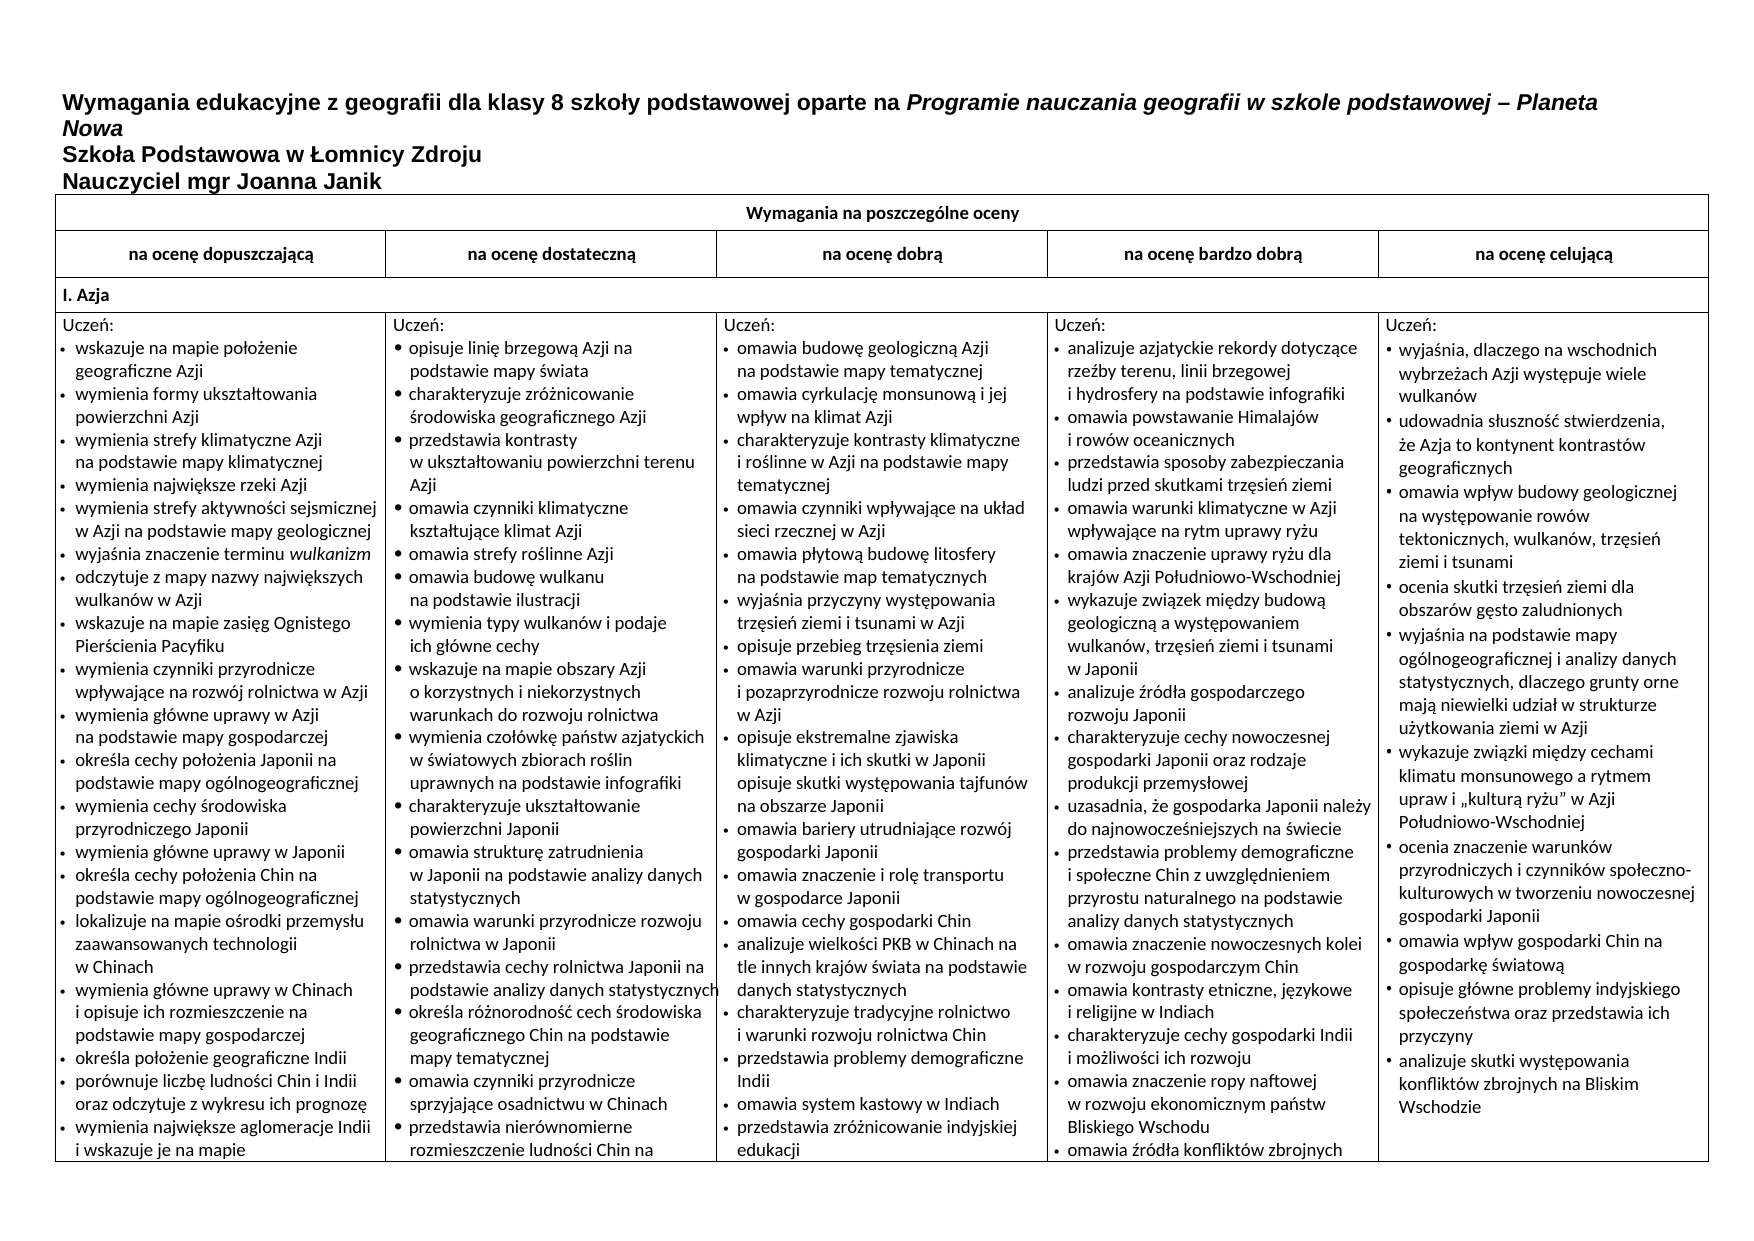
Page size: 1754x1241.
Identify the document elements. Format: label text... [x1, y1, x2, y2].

table_header Wymagania na poszczególne oceny [56, 195, 1708, 229]
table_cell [1379, 313, 1708, 1161]
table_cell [386, 313, 716, 1161]
table_cell na ocenę dopuszczającą [56, 231, 385, 277]
text Nauczyciel mgr Joanna Janik [62, 168, 1665, 194]
table_cell na ocenę celującą [1379, 231, 1708, 277]
text Wymagania edukacyjne z geografii dla klasy 8 szkoły podstawowej oparte na Programie nauczania geografii w szkole podstawowej – Planeta Nowa [62, 89, 1665, 141]
table_cell I. Azja [56, 278, 1708, 312]
text Szkoła Podstawowa w Łomnicy Zdroju [62, 141, 1665, 168]
table_cell na ocenę dobrą [717, 231, 1047, 277]
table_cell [717, 313, 1047, 1161]
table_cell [56, 313, 385, 1161]
table_cell na ocenę dostateczną [386, 231, 716, 277]
table_cell na ocenę bardzo dobrą [1048, 231, 1378, 277]
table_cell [1048, 313, 1378, 1161]
